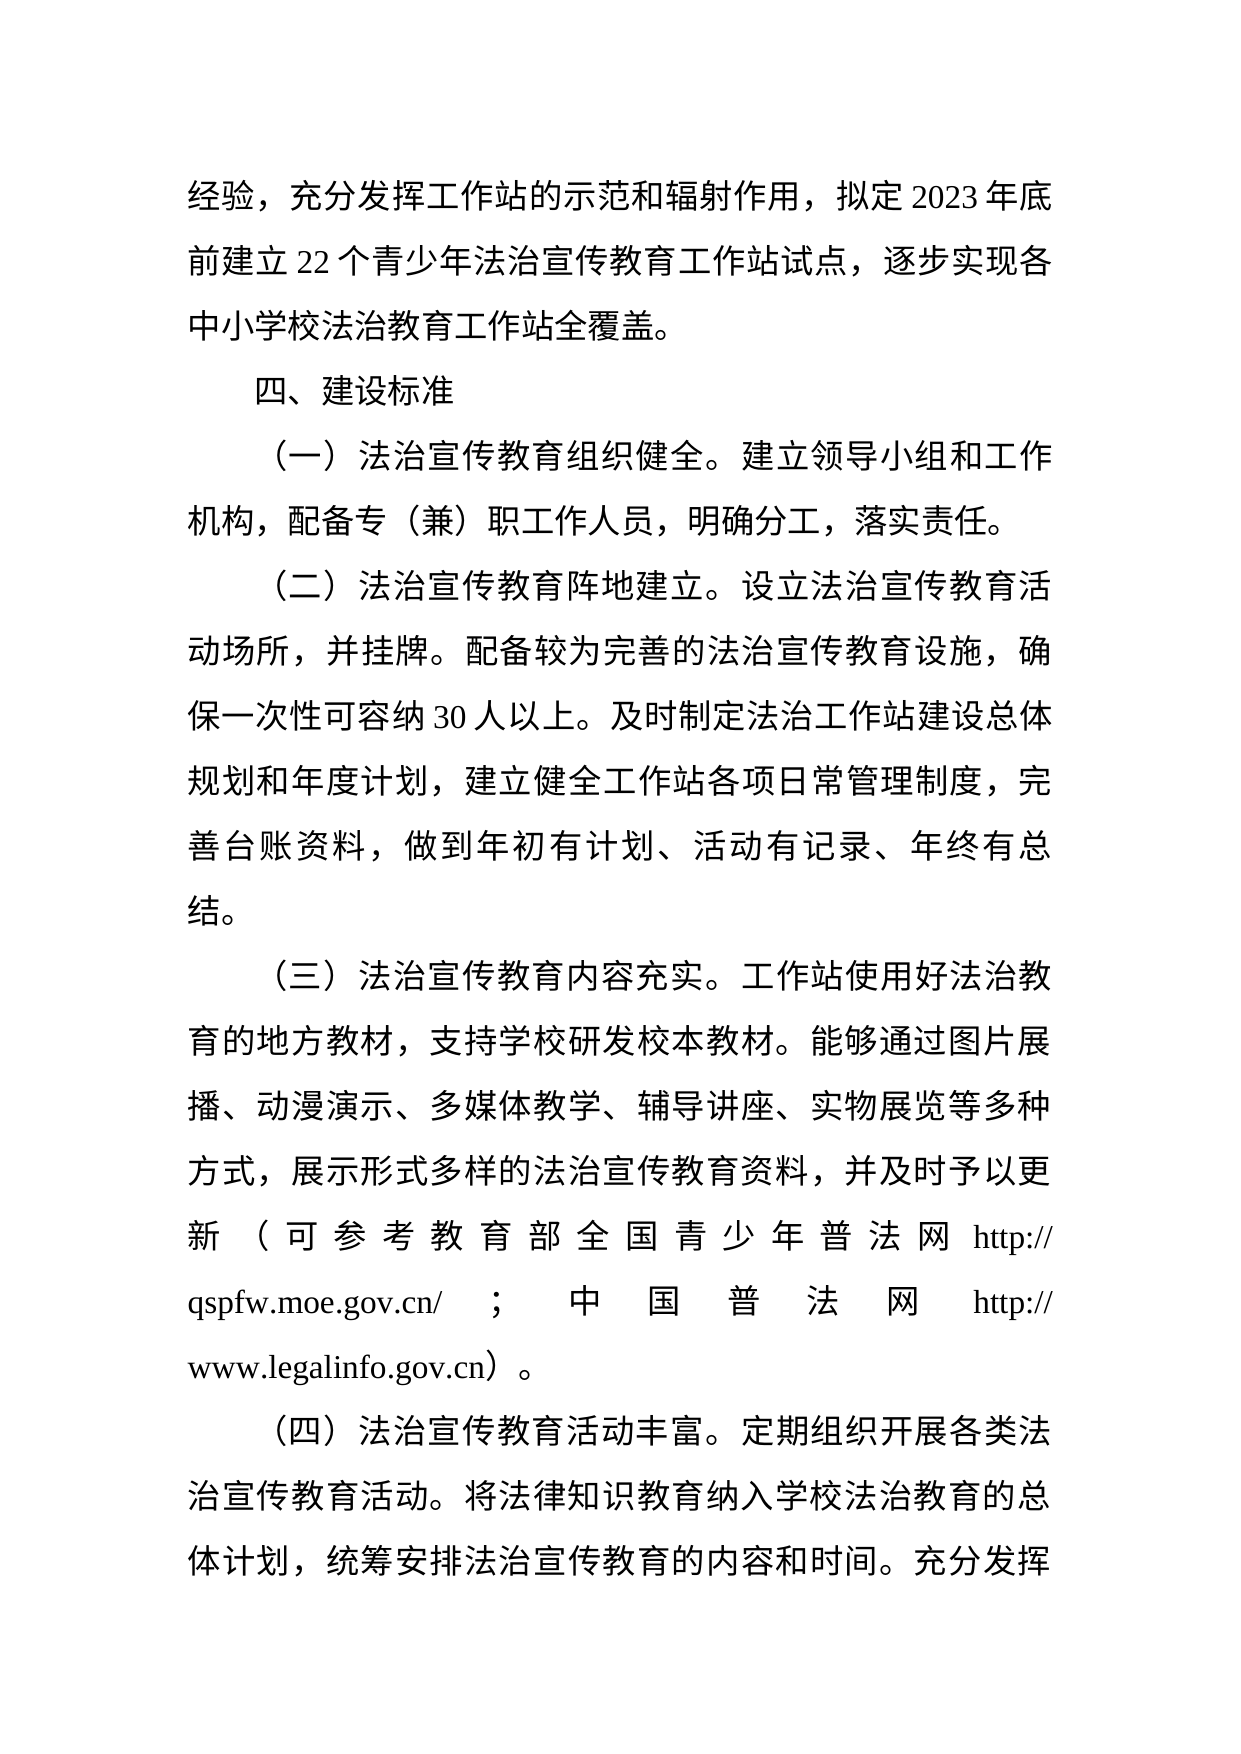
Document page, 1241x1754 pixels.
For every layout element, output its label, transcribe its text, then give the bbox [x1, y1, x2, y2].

text （一）法治宣传教育组织健全。建立领导小组和工作机构，配备专（兼）职工作人员，明确分工，落实责任。 [187, 422, 1053, 552]
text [187, 162, 1053, 357]
text 四、建设标准 [187, 357, 1053, 422]
text （三）法治宣传教育内容充实。工作站使用好法治教育的地方教材，支持学校研发校本教材。能够通过图片展播、动漫演示、多媒体教学、辅导讲座、实物展览等多种方式，展示形式多样的法治宣传教育资料，并及时予以更新（可参考教育部全国青少年普法网http://qspfw.moe.gov.cn/；中国普法网http://www.legalinfo.gov.cn）。 [187, 942, 1053, 1397]
text （二）法治宣传教育阵地建立。设立法治宣传教育活动场所，并挂牌。配备较为完善的法治宣传教育设施，确保一次性可容纳30人以上。及时制定法治工作站建设总体规划和年度计划，建立健全工作站各项日常管理制度，完善台账资料，做到年初有计划、活动有记录、年终有总结。 [187, 552, 1053, 942]
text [187, 1397, 1053, 1592]
